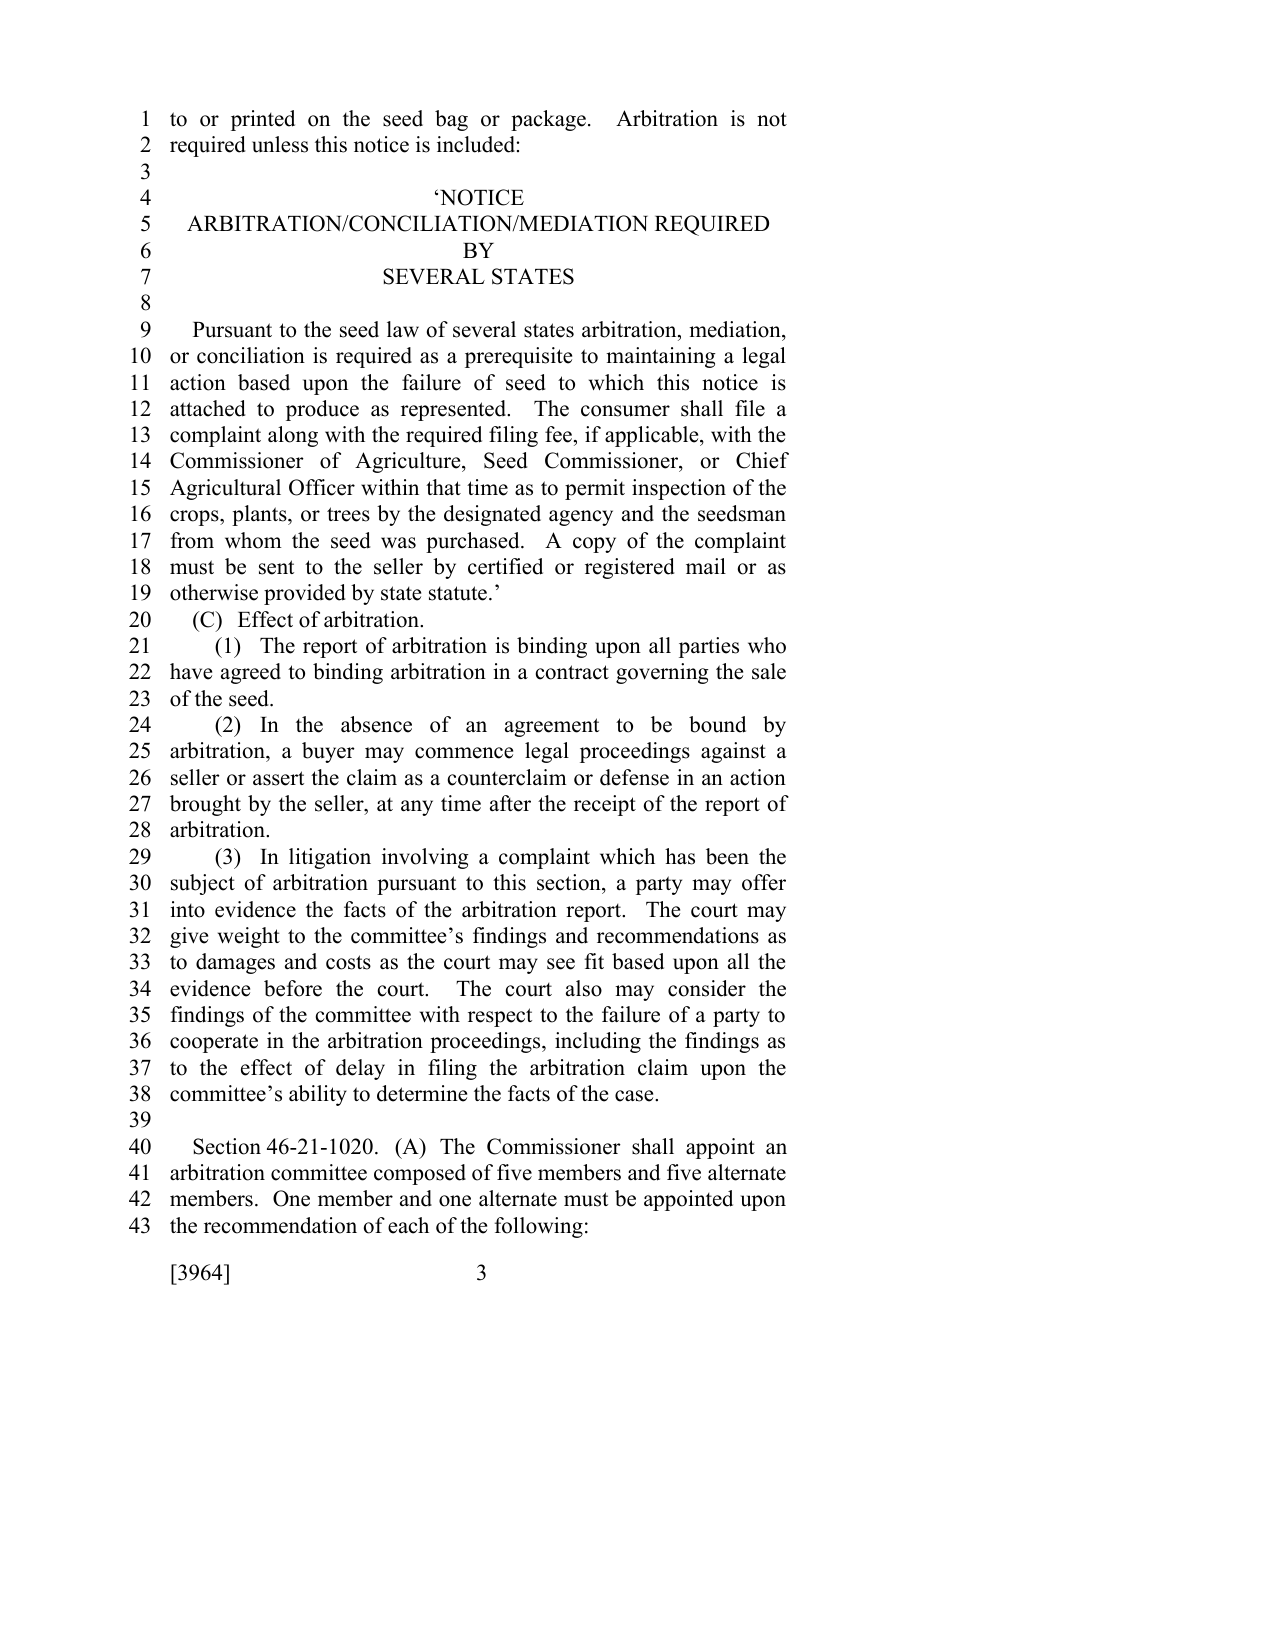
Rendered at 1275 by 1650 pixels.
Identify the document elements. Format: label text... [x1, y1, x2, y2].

text (2) In the absence of an agreement to be bound by arbitration, a buyer may commence legal proceedings against a seller or assert the claim as a counterclaim or defense in an action brought by the seller, at any time after the receipt of the report of arbitration. [169, 711, 787, 843]
text Pursuant to the seed law of several states arbitration, mediation, or conciliation is required as a prerequisite to maintaining a legal action based upon the failure of seed to which this notice is attached to produce as represented. The consumer shall file a complaint along with the required filing fee, if applicable, with the Commissioner of Agriculture, Seed Commissioner, or Chief Agricultural Officer within that time as to permit inspection of the crops, plants, or trees by the designated agency and the seedsman from whom the seed was purchased. A copy of the complaint must be sent to the seller by certified or registered mail or as otherwise provided by state statute.’ [169, 316, 787, 606]
text ‘NOTICE [169, 184, 787, 210]
text (C) Effect of arbitration. [169, 606, 787, 632]
text ARBITRATION/CONCILIATION/MEDIATION REQUIRED BY [169, 210, 787, 263]
text (1) The report of arbitration is binding upon all parties who have agreed to binding arbitration in a contract governing the sale of the seed. [169, 632, 787, 711]
text SEVERAL STATES [169, 263, 787, 289]
text (3) In litigation involving a complaint which has been the subject of arbitration pursuant to this section, a party may offer into evidence the facts of the arbitration report. The court may give weight to the committee’s findings and recommendations as to damages and costs as the court may see fit based upon all the evidence before the court. The court also may consider the findings of the committee with respect to the failure of a party to cooperate in the arbitration proceedings, including the findings as to the effect of delay in filing the arbitration claim upon the committee’s ability to determine the facts of the case. [169, 843, 787, 1106]
text Section 46-21-1020. (A) The Commissioner shall appoint an arbitration committee composed of five members and five alternate members. One member and one alternate must be appointed upon the recommendation of each of the following: [169, 1133, 787, 1238]
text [169, 105, 787, 158]
